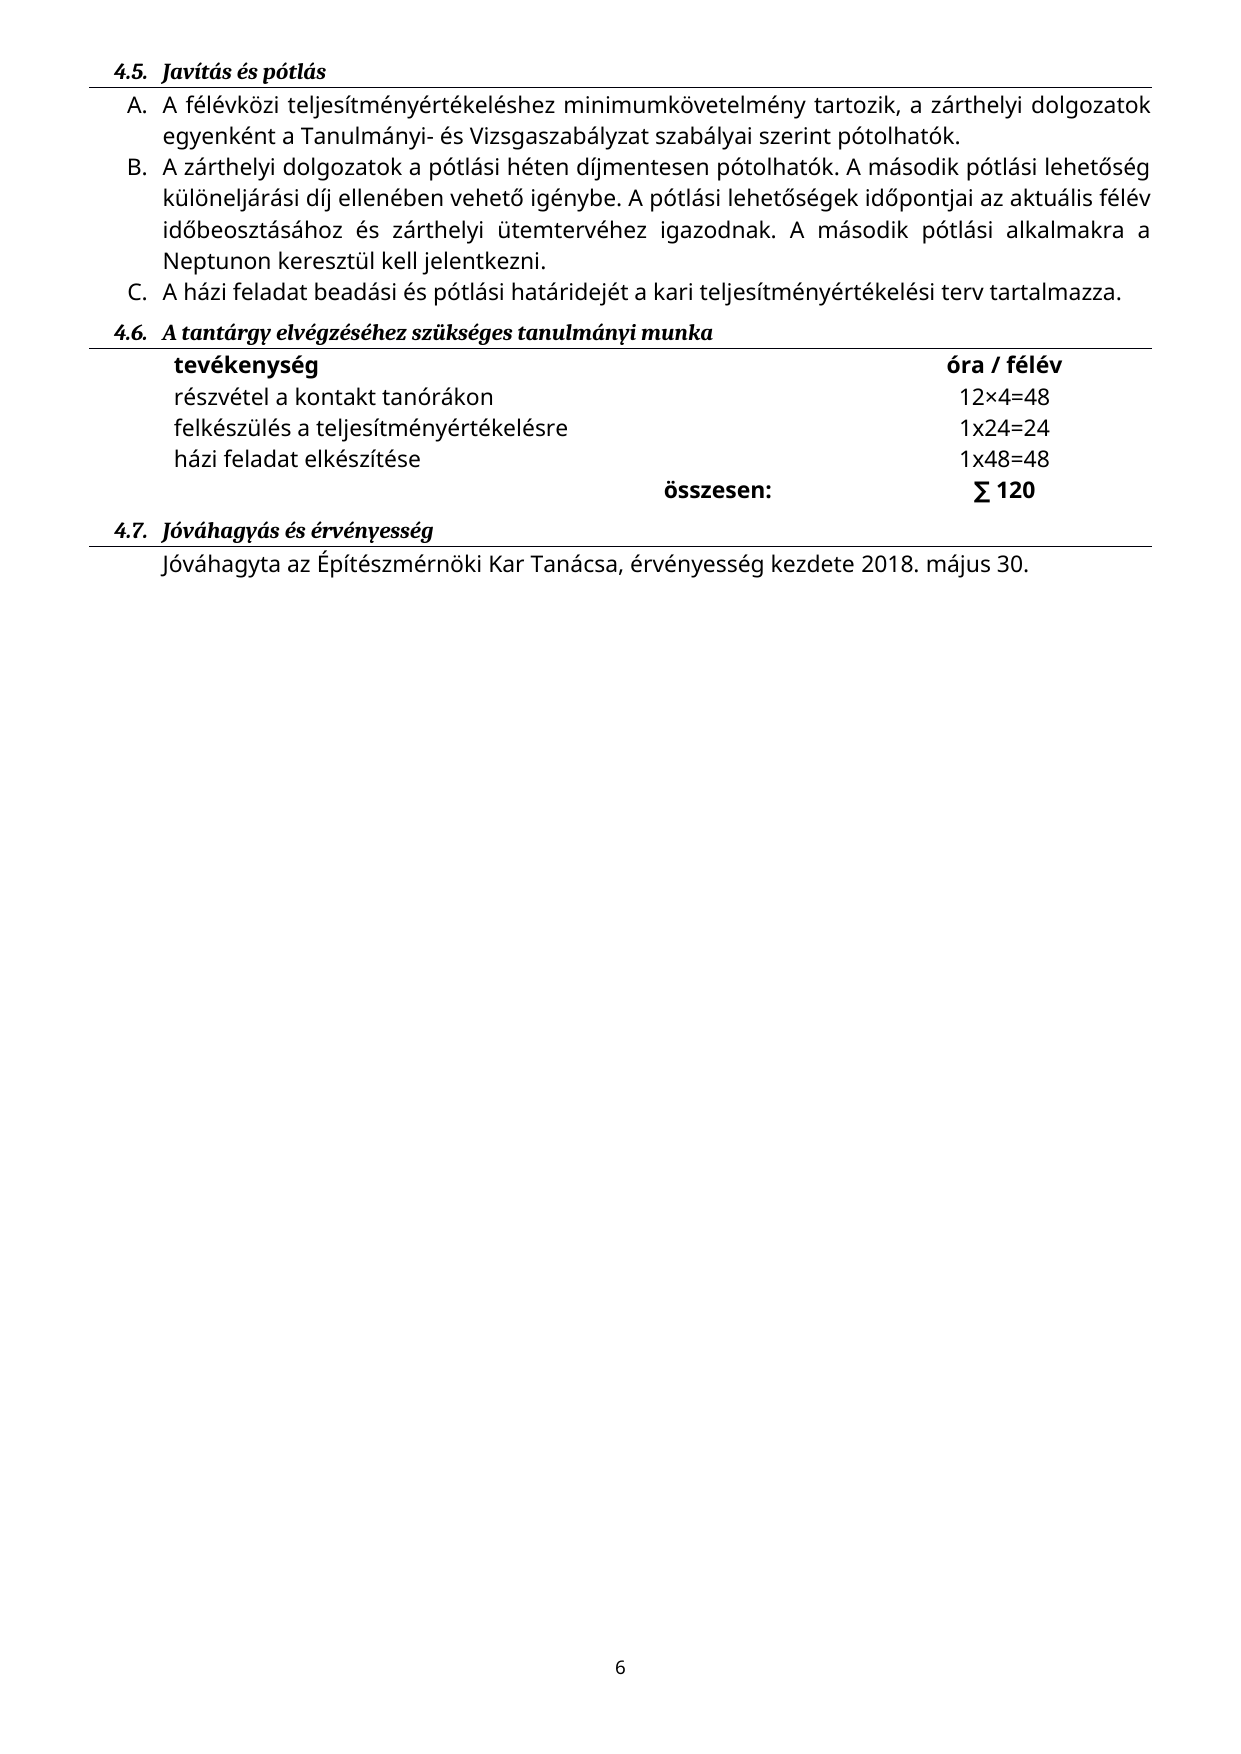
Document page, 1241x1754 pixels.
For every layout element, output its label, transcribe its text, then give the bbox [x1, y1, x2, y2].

table_header tevékenység [89, 349, 797, 381]
table_cell [798, 443, 1152, 474]
subtitle A félévközi teljesítményértékeléshez minimumkövetelmény tartozik, a zárthelyi dolgozatok egyenként a Tanulmányi- és Vizsgaszabályzat szabályai szerint pótolhatók. [148, 88, 1152, 151]
subtitle Javítás és pótlás [89, 59, 1152, 87]
table_cell összesen: [89, 474, 797, 506]
table_cell [798, 381, 1152, 412]
subtitle Jóváhagyás és érvényesség [89, 518, 1152, 546]
table_cell házi feladat elkészítése [89, 443, 797, 474]
table_header óra / félév [798, 349, 1152, 381]
table_cell részvétel a kontakt tanórákon [89, 381, 797, 412]
subtitle A házi feladat beadási és pótlási határidejét a kari teljesítményértékelési terv tartalmazza. [148, 276, 1152, 307]
subtitle A zárthelyi dolgozatok a pótlási héten díjmentesen pótolhatók. A második pótlási lehetőség különeljárási díj ellenében vehető igénybe. A pótlási lehetőségek időpontjai az aktuális félév időbeosztásához és zárthelyi ütemtervéhez igazodnak. A második pótlási alkalmakra a Neptunon keresztül kell jelentkezni. [148, 151, 1152, 276]
text Jóváhagyta az Építészmérnöki Kar Tanácsa, érvényesség kezdete [162, 547, 1137, 579]
table_cell ∑ [798, 474, 1152, 506]
table_cell [798, 412, 1152, 443]
table_cell felkészülés a teljesítményértékelésre [89, 412, 797, 443]
subtitle A tantárgy elvégzéséhez szükséges tanulmányi munka [89, 320, 1152, 348]
